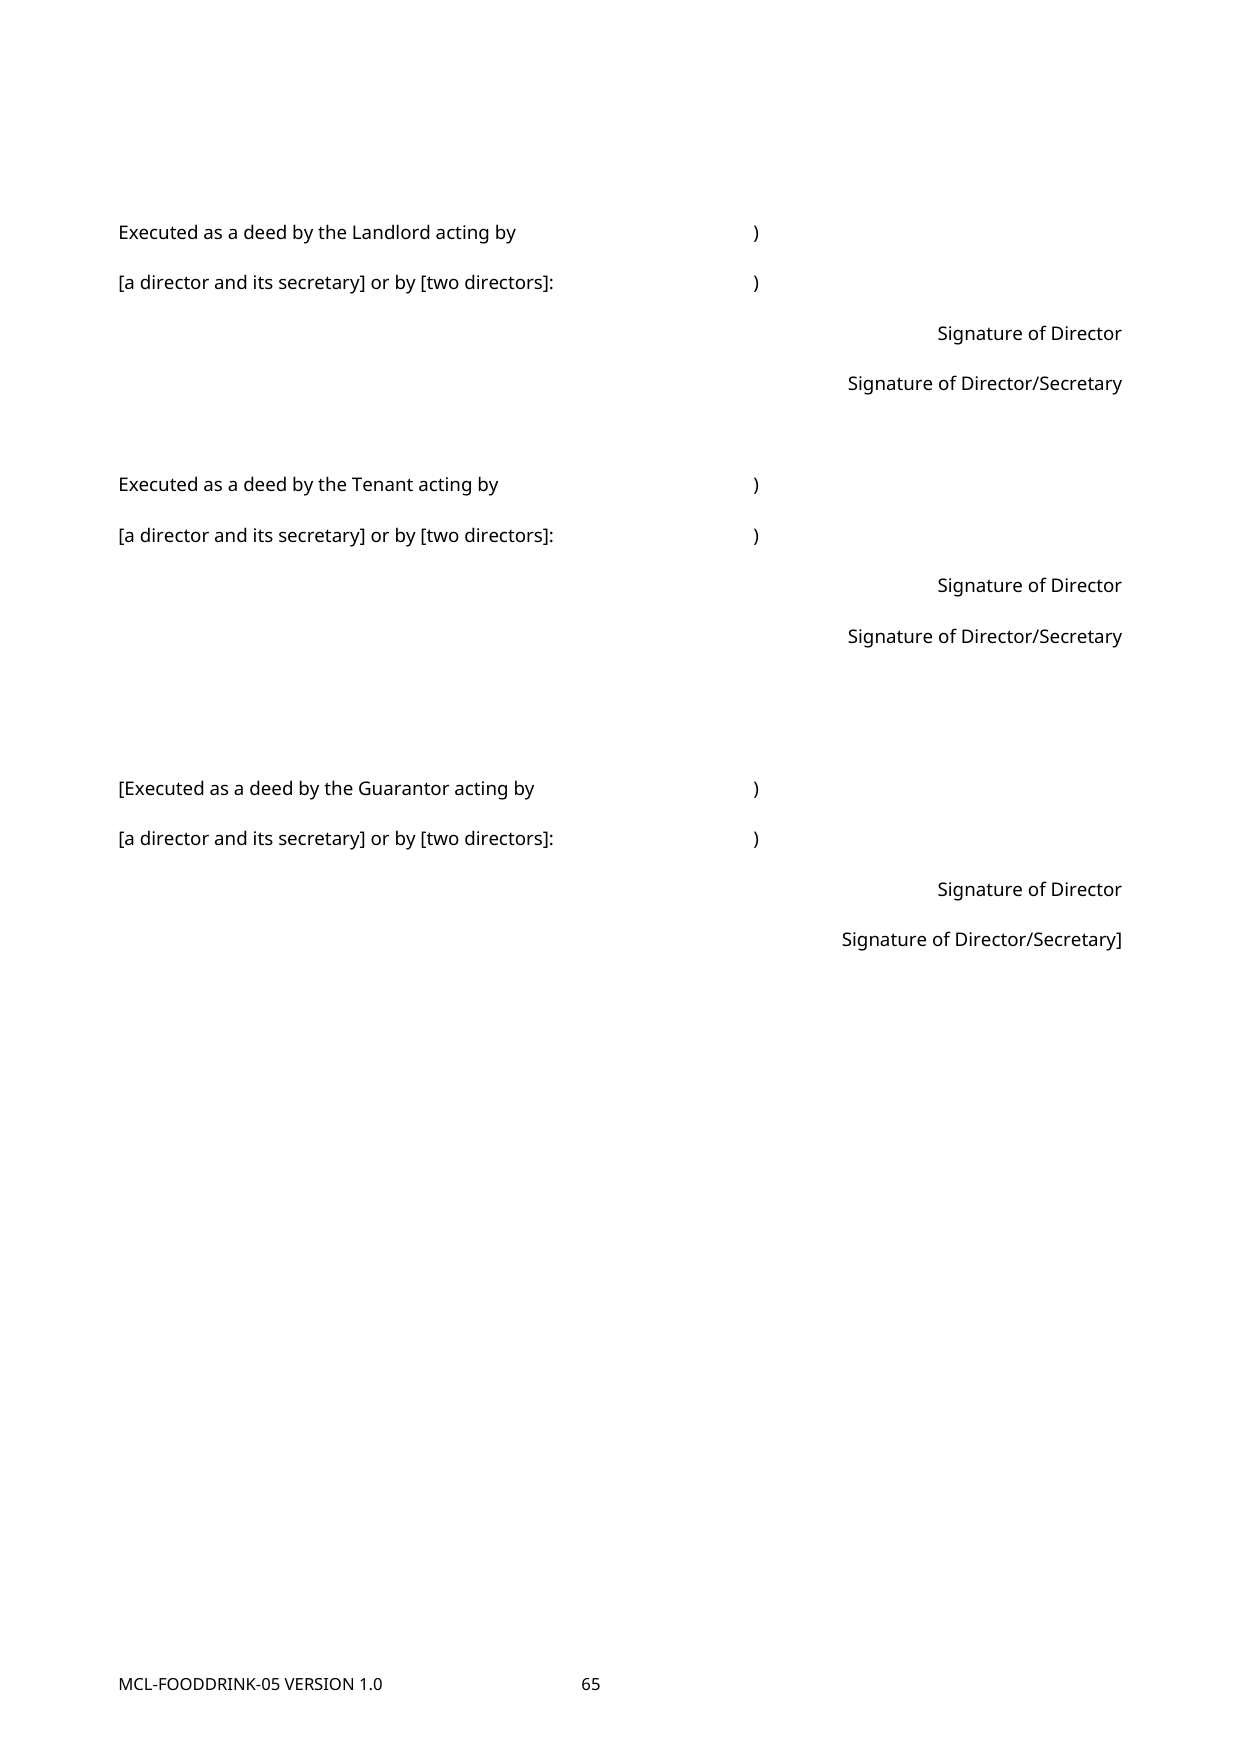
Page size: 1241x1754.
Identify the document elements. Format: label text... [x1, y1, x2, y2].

text [a director and its secretary] or by [two directors]: ) [118, 522, 1122, 548]
text Signature of Director/Secretary] [118, 926, 1122, 952]
text Executed as a deed by the Tenant acting by ) [118, 472, 1122, 497]
text Signature of Director/Secretary [118, 623, 1122, 649]
text Signature of Director [118, 876, 1122, 901]
text Signature of Director [118, 320, 1122, 346]
text Signature of Director [118, 573, 1122, 598]
text Signature of Director/Secretary [118, 371, 1122, 396]
text [Executed as a deed by the Guarantor acting by ) [118, 775, 1122, 800]
text [a director and its secretary] or by [two directors]: ) [118, 825, 1122, 851]
text Executed as a deed by the Landlord acting by ) [118, 219, 1122, 245]
text [a director and its secretary] or by [two directors]: ) [118, 270, 1122, 295]
